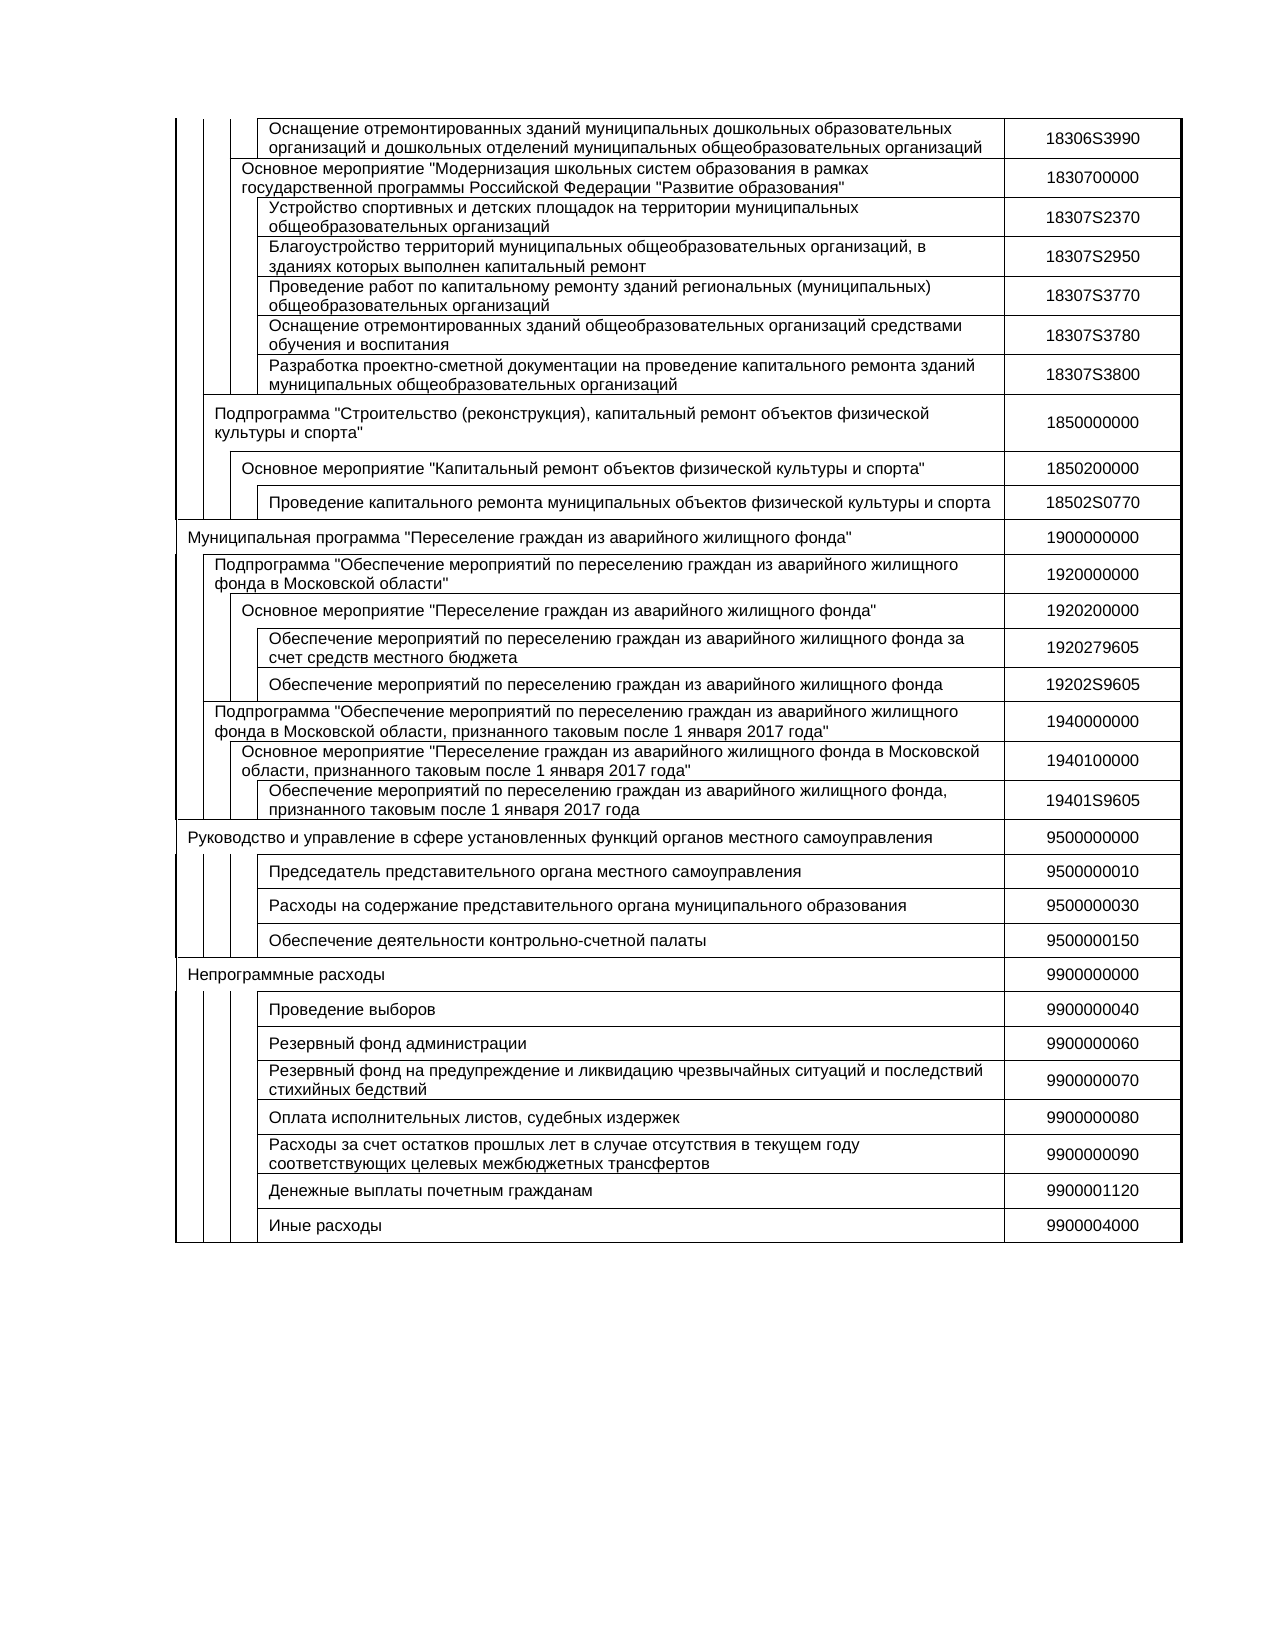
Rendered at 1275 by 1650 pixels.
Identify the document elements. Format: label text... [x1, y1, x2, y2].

table_cell 9500000010 [1005, 855, 1180, 888]
table_cell [204, 1208, 230, 1242]
table_cell 9900000000 [1005, 958, 1180, 991]
table_cell [177, 236, 203, 276]
table_cell Подпрограмма "Обеспечение мероприятий по переселению граждан из аварийного жилищного фонда в Московской области, признанного таковым после 1 января 2017 года" [204, 702, 1004, 741]
table_cell [177, 923, 203, 957]
table_cell Расходы за счет остатков прошлых лет в случае отсутствия в текущем году соответствующих целевых межбюджетных трансфертов [258, 1135, 1004, 1173]
table_cell [204, 854, 230, 888]
table_cell [177, 315, 203, 354]
table_cell [177, 1026, 203, 1060]
table_cell Подпрограмма "Строительство (реконструкция), капитальный ремонт объектов физической культуры и спорта" [204, 395, 1004, 451]
table_cell Резервный фонд администрации [258, 1027, 1004, 1060]
table_cell [231, 888, 257, 922]
table_cell 18307S3800 [1005, 355, 1180, 394]
table_cell [204, 991, 230, 1026]
table_cell Разработка проектно-сметной документации на проведение капитального ремонта зданий муниципальных общеобразовательных организаций [258, 355, 1004, 394]
table_cell 9900000090 [1005, 1135, 1180, 1173]
table_cell [231, 628, 257, 667]
table_cell Иные расходы [258, 1209, 1004, 1242]
table_cell 9900000080 [1005, 1100, 1180, 1134]
table_cell 9900001120 [1005, 1174, 1180, 1207]
table_cell [231, 1173, 257, 1207]
table_cell [204, 780, 230, 819]
table_cell [177, 394, 203, 451]
table_cell [177, 485, 203, 519]
table_cell [231, 1060, 257, 1099]
table_cell 1850000000 [1005, 395, 1180, 451]
table_cell 1920200000 [1005, 594, 1180, 627]
table_cell [204, 1134, 230, 1173]
table_cell Муниципальная программа "Переселение граждан из аварийного жилищного фонда" [177, 520, 1004, 554]
table_cell [177, 888, 203, 922]
table_cell 9900000060 [1005, 1027, 1180, 1060]
table_cell Устройство спортивных и детских площадок на территории муниципальных общеобразовательных организаций [258, 198, 1004, 236]
table_cell [204, 197, 230, 236]
table_cell [204, 276, 230, 315]
table_cell 9900000040 [1005, 992, 1180, 1026]
table_cell [204, 888, 230, 922]
table_cell 18307S2370 [1005, 198, 1180, 236]
table_cell [231, 1099, 257, 1134]
table_cell 9900004000 [1005, 1209, 1180, 1242]
table_cell [231, 667, 257, 701]
table_cell [231, 1026, 257, 1060]
table_cell [177, 667, 203, 701]
table_cell 9500000030 [1005, 889, 1180, 922]
table_cell [177, 1173, 203, 1207]
table_cell 1900000000 [1005, 520, 1180, 554]
table_cell [177, 1208, 203, 1242]
table_cell [204, 451, 230, 485]
table_cell Основное мероприятие "Капитальный ремонт объектов физической культуры и спорта" [231, 452, 1004, 485]
table_cell [177, 741, 203, 780]
table_cell 18307S3780 [1005, 316, 1180, 354]
table_cell 18307S3770 [1005, 277, 1180, 315]
table_cell 18306S3990 [1005, 119, 1180, 157]
table_cell [204, 1060, 230, 1099]
table_cell [204, 741, 230, 780]
table_cell [204, 236, 230, 276]
table_cell [204, 485, 230, 519]
table_cell 18307S2950 [1005, 237, 1180, 276]
table_cell [177, 118, 203, 157]
table_cell Оснащение отремонтированных зданий общеобразовательных организаций средствами обучения и воспитания [258, 316, 1004, 354]
table_cell Руководство и управление в сфере установленных функций органов местного самоуправления [177, 820, 1004, 854]
table_cell [177, 158, 203, 197]
table_cell Обеспечение мероприятий по переселению граждан из аварийного жилищного фонда за счет средств местного бюджета [258, 629, 1004, 667]
table_cell [177, 593, 203, 627]
table_cell 1940000000 [1005, 702, 1180, 741]
table_cell [231, 854, 257, 888]
table_cell [204, 593, 230, 627]
table_cell [231, 315, 257, 354]
table_cell [231, 197, 257, 236]
table_cell Резервный фонд на предупреждение и ликвидацию чрезвычайных ситуаций и последствий стихийных бедствий [258, 1061, 1004, 1099]
table_cell Расходы на содержание представительного органа муниципального образования [258, 889, 1004, 922]
table_cell 9900000070 [1005, 1061, 1180, 1099]
table_cell [204, 354, 230, 394]
table_cell 1850200000 [1005, 452, 1180, 485]
table_cell [230, 118, 257, 157]
table_cell [203, 118, 230, 157]
table_cell [204, 158, 230, 197]
table_cell 9500000000 [1005, 820, 1180, 854]
table_cell [204, 1026, 230, 1060]
table_cell Основное мероприятие "Переселение граждан из аварийного жилищного фонда" [231, 594, 1004, 627]
table_cell [231, 780, 257, 819]
table_cell 1830700000 [1005, 159, 1180, 197]
table_cell [231, 485, 257, 519]
table_cell [177, 554, 203, 593]
table_cell [177, 1134, 203, 1173]
table_cell Основное мероприятие "Переселение граждан из аварийного жилищного фонда в Московской области, признанного таковым после 1 января 2017 года" [231, 742, 1004, 780]
table_cell [177, 628, 203, 667]
table_cell Непрограммные расходы [177, 958, 1004, 991]
table_cell [204, 1099, 230, 1134]
table_cell Благоустройство территорий муниципальных общеобразовательных организаций, в зданиях которых выполнен капитальный ремонт [258, 237, 1004, 276]
table_cell Проведение работ по капитальному ремонту зданий региональных (муниципальных) общеобразовательных организаций [258, 277, 1004, 315]
table_cell Проведение капитального ремонта муниципальных объектов физической культуры и спорта [258, 486, 1004, 519]
table_cell [204, 923, 230, 957]
table_cell [177, 701, 203, 741]
table_cell 1920000000 [1005, 555, 1180, 593]
table_cell [204, 315, 230, 354]
table_cell [177, 854, 203, 888]
table_cell Председатель представительного органа местного самоуправления [258, 855, 1004, 888]
table_cell Оснащение отремонтированных зданий муниципальных дошкольных образовательных организаций и дошкольных отделений муниципальных общеобразовательных организаций [258, 119, 1004, 157]
table_cell Подпрограмма "Обеспечение мероприятий по переселению граждан из аварийного жилищного фонда в Московской области" [204, 555, 1004, 593]
table_cell [177, 991, 203, 1026]
table_cell 1940100000 [1005, 742, 1180, 780]
table_cell [177, 354, 203, 394]
table_cell [204, 1173, 230, 1207]
table_cell [204, 667, 230, 701]
table_cell [231, 1134, 257, 1173]
table_cell Основное мероприятие "Модернизация школьных систем образования в рамках государственной программы Российской Федерации "Развитие образования" [231, 159, 1004, 197]
table_cell 19202S9605 [1005, 668, 1180, 701]
table_cell Оплата исполнительных листов, судебных издержек [258, 1100, 1004, 1134]
table_cell 1920279605 [1005, 629, 1180, 667]
table_cell [231, 923, 257, 957]
table_cell [231, 354, 257, 394]
table_cell [177, 1060, 203, 1099]
table_cell [177, 780, 203, 819]
table_cell 18502S0770 [1005, 486, 1180, 519]
table_cell [231, 236, 257, 276]
table_cell Проведение выборов [258, 992, 1004, 1026]
table_cell [177, 1099, 203, 1134]
table_cell [177, 276, 203, 315]
table_cell Обеспечение деятельности контрольно-счетной палаты [258, 924, 1004, 957]
table_cell [231, 276, 257, 315]
table_cell 19401S9605 [1005, 781, 1180, 819]
table_cell [204, 628, 230, 667]
table_cell Обеспечение мероприятий по переселению граждан из аварийного жилищного фонда [258, 668, 1004, 701]
table_cell 9500000150 [1005, 924, 1180, 957]
table_cell [177, 197, 203, 236]
table_cell [231, 1208, 257, 1242]
table_cell Обеспечение мероприятий по переселению граждан из аварийного жилищного фонда, признанного таковым после 1 января 2017 года [258, 781, 1004, 819]
table_cell Денежные выплаты почетным гражданам [258, 1174, 1004, 1207]
table_cell [177, 451, 203, 485]
table_cell [231, 991, 257, 1026]
